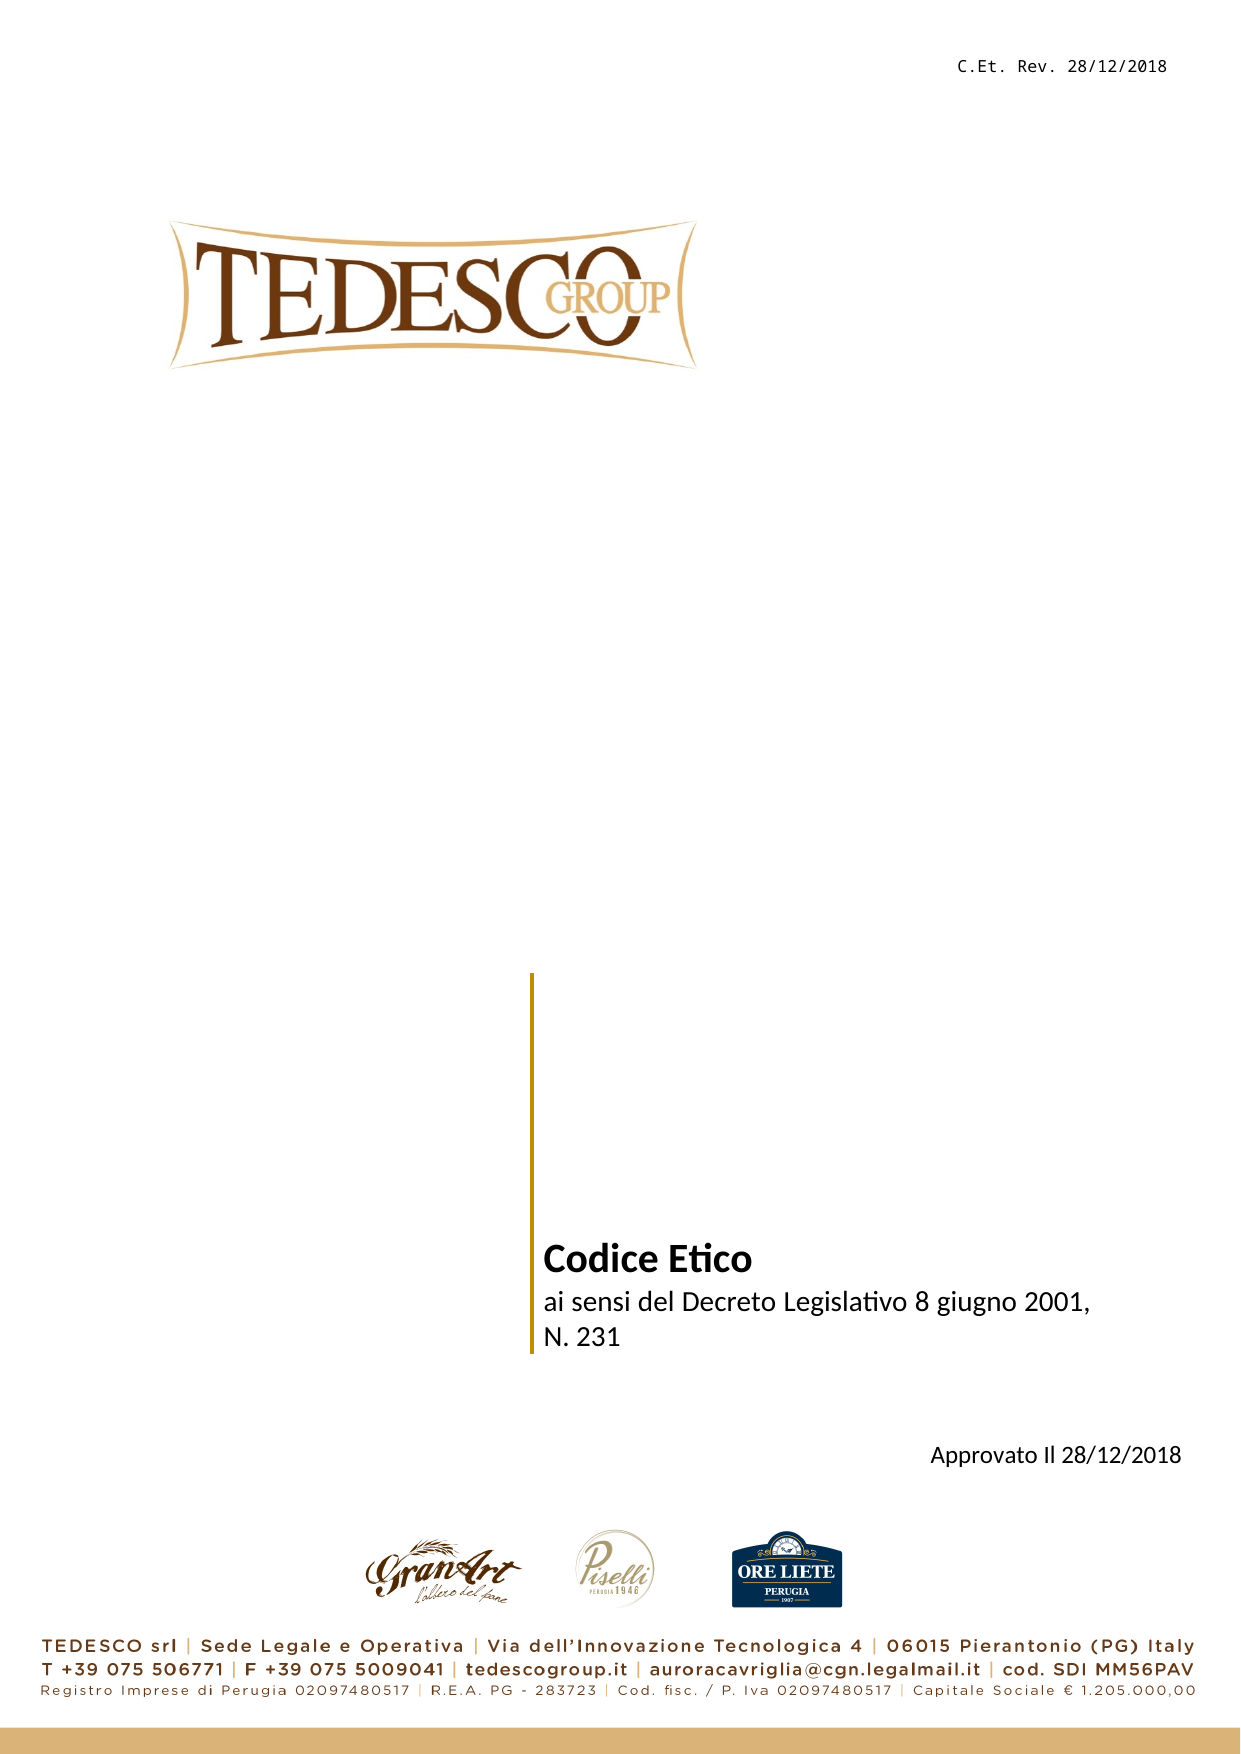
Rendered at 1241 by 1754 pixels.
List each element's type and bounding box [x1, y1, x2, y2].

picture [118, 154, 743, 433]
picture [0, 1514, 1241, 1754]
